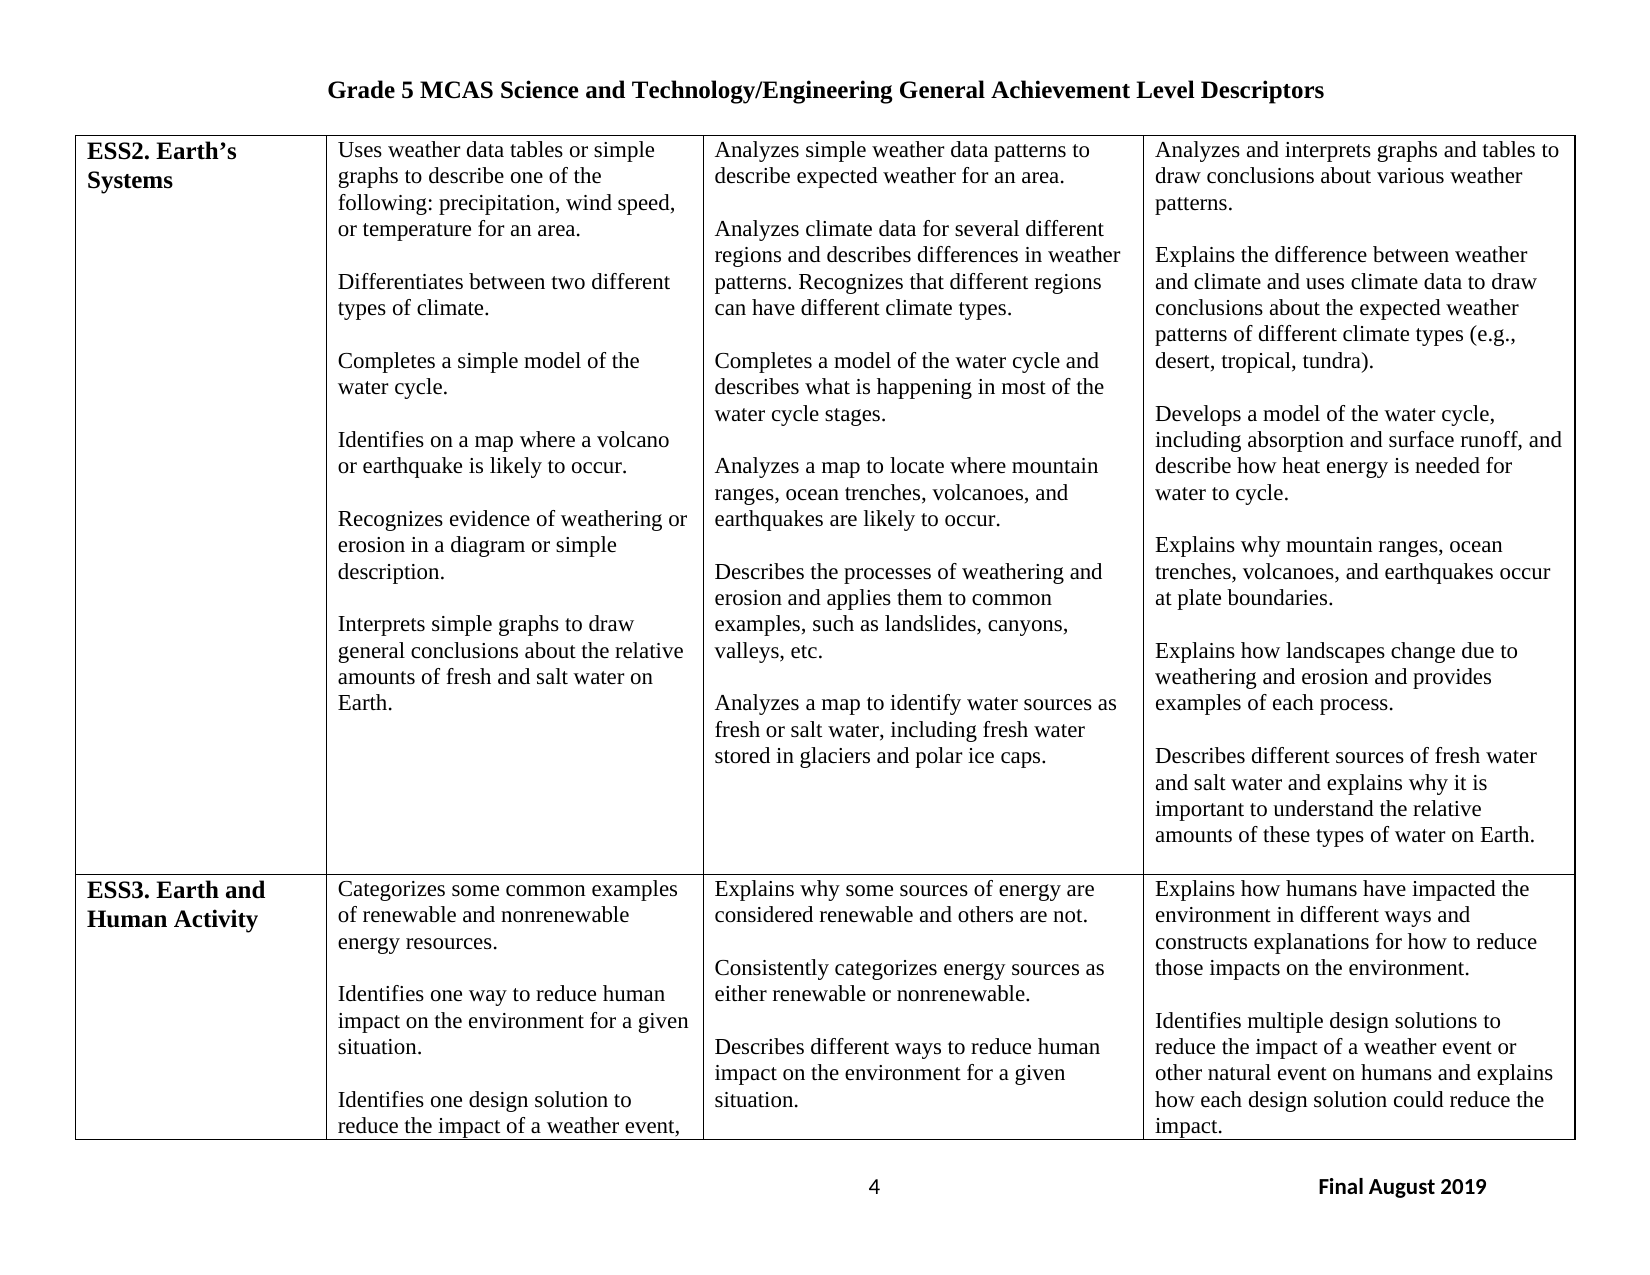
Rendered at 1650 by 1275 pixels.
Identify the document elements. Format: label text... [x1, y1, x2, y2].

table_header Analyzes simple weather data patterns to describe expected weather for an area. Analyzes climate data for several different regions and describes differences in weather patterns. Recognizes that different regions can have different climate types. Completes a model of the water cycle and describes what is happening in most of the water cycle stages. Analyzes a map to locate where mountain ranges, ocean trenches, volcanoes, and earthquakes are likely to occur. Describes the processes of weathering and erosion and applies them to common examples, such as landslides, canyons, valleys, etc. Analyzes a map to identify water sources as fresh or salt water, including fresh water stored in glaciers and polar ice caps. [704, 136, 1143, 874]
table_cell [1144, 875, 1574, 1139]
table_header ESS2. Earth’s Systems [76, 136, 326, 874]
table_header Uses weather data tables or simple graphs to describe one of the following: precipitation, wind speed, or temperature for an area. Differentiates between two different types of climate. Completes a simple model of the water cycle. Identifies on a map where a volcano or earthquake is likely to occur. Recognizes evidence of weathering or erosion in a diagram or simple description. Interprets simple graphs to draw general conclusions about the relative amounts of fresh and salt water on Earth. [327, 136, 703, 874]
table_header Analyzes and interprets graphs and tables to draw conclusions about various weather patterns. Explains the difference between weather and climate and uses climate data to draw conclusions about the expected weather patterns of different climate types (e.g., desert, tropical, tundra). Develops a model of the water cycle, including absorption and surface runoff, and describe how heat energy is needed for water to cycle. Explains why mountain ranges, ocean trenches, volcanoes, and earthquakes occur at plate boundaries. Explains how landscapes change due to weathering and erosion and provides examples of each process. Describes different sources of fresh water and salt water and explains why it is important to understand the relative amounts of these types of water on Earth. [1144, 136, 1574, 874]
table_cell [76, 875, 326, 1139]
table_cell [704, 875, 1143, 1139]
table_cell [327, 875, 703, 1139]
